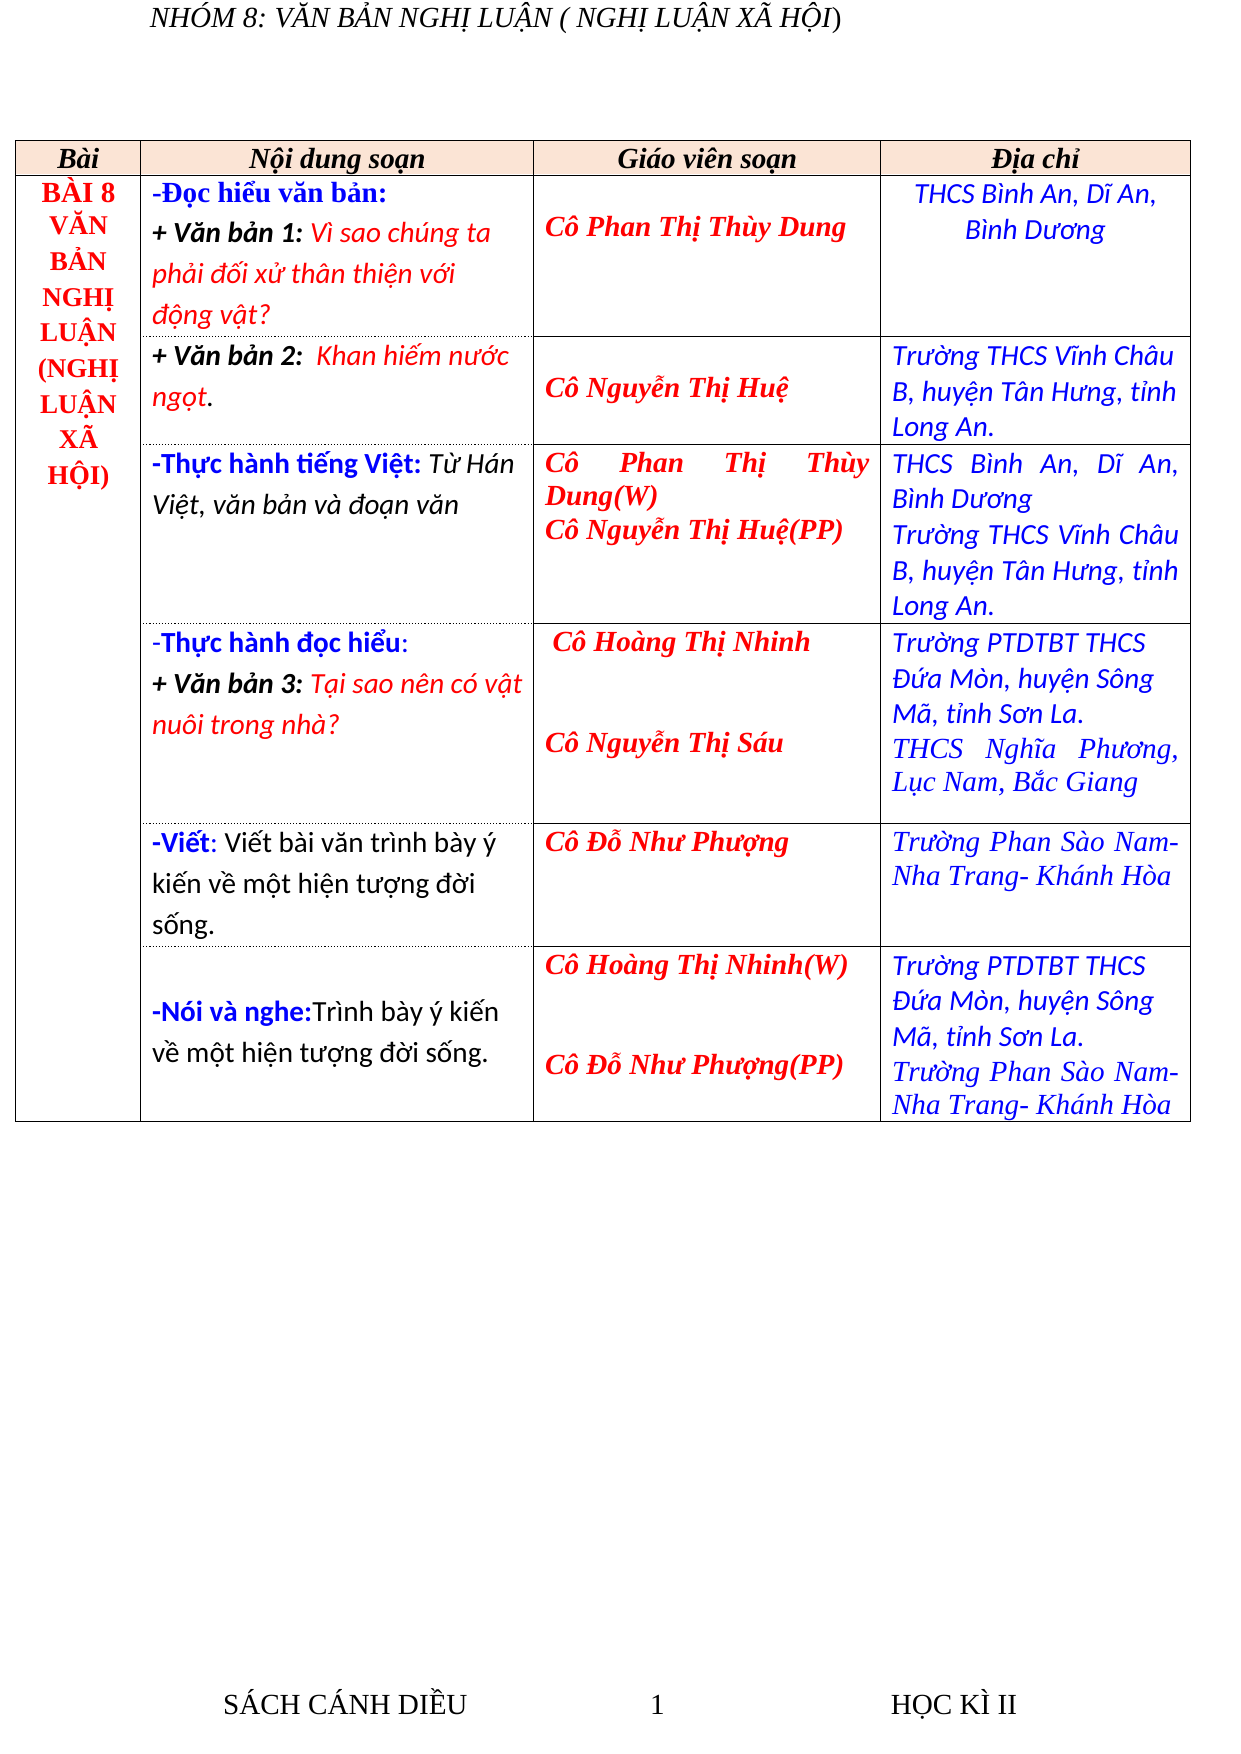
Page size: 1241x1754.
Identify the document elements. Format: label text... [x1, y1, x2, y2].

table_cell THCS Bình An, Dĩ An, Bình Dương Trường THCS Vĩnh Châu B, huyện Tân Hưng, tỉnh Long An. [881, 445, 1190, 623]
table_header Địa chỉ [881, 141, 1190, 174]
table_header Bài [16, 141, 140, 174]
table_cell Trường PTDTBT THCS Đứa Mòn, huyện Sông Mã, tỉnh Sơn La. Trường Phan Sào Nam- Nha Trang- Khánh Hòa [881, 947, 1190, 1121]
table_cell + Văn bản 2: Khan hiếm nước ngọt. [141, 336, 533, 444]
table_cell THCS Bình An, Dĩ An, Bình Dương [881, 176, 1190, 336]
table_cell -Thực hành tiếng Việt: Từ Hán Việt, văn bản và đoạn văn [141, 444, 533, 623]
table_cell -Nói và nghe:Trình bày ý kiến về một hiện tượng đời sống. [141, 946, 533, 1121]
table_cell Cô Nguyễn Thị Huệ [534, 337, 880, 444]
table_cell Trường THCS Vĩnh Châu B, huyện Tân Hưng, tỉnh Long An. [881, 337, 1190, 444]
table_header Giáo viên soạn [534, 141, 880, 174]
table_cell Cô Hoàng Thị Nhinh Cô Nguyễn Thị Sáu [534, 624, 880, 823]
table_cell Trường PTDTBT THCS Đứa Mòn, huyện Sông Mã, tỉnh Sơn La. THCS Nghĩa Phương, Lục Nam, Bắc Giang [881, 624, 1190, 823]
table_cell Cô Phan Thị Thùy Dung(W) Cô Nguyễn Thị Huệ(PP) [534, 445, 880, 623]
table_cell -Đọc hiểu văn bản: + Văn bản 1: Vì sao chúng ta phải đối xử thân thiện với động vật? [141, 176, 533, 336]
table_cell -Thực hành đọc hiểu: + Văn bản 3: Tại sao nên có vật nuôi trong nhà? [141, 623, 533, 823]
table_cell Trường Phan Sào Nam- Nha Trang- Khánh Hòa [881, 824, 1190, 946]
table_cell BÀI 8 VĂN BẢN NGHỊ LUẬN (NGHỊ LUẬN XÃ HỘI) [16, 176, 140, 1121]
table_cell Cô Hoàng Thị Nhinh(W) Cô Đỗ Như Phượng(PP) [534, 947, 880, 1121]
table_cell -Viết: Viết bài văn trình bày ý kiến về một hiện tượng đời sống. [141, 823, 533, 946]
table_header Nội dung soạn [141, 141, 533, 174]
table_cell Cô Phan Thị Thùy Dung [534, 176, 880, 336]
table_cell Cô Đỗ Như Phượng [534, 824, 880, 946]
